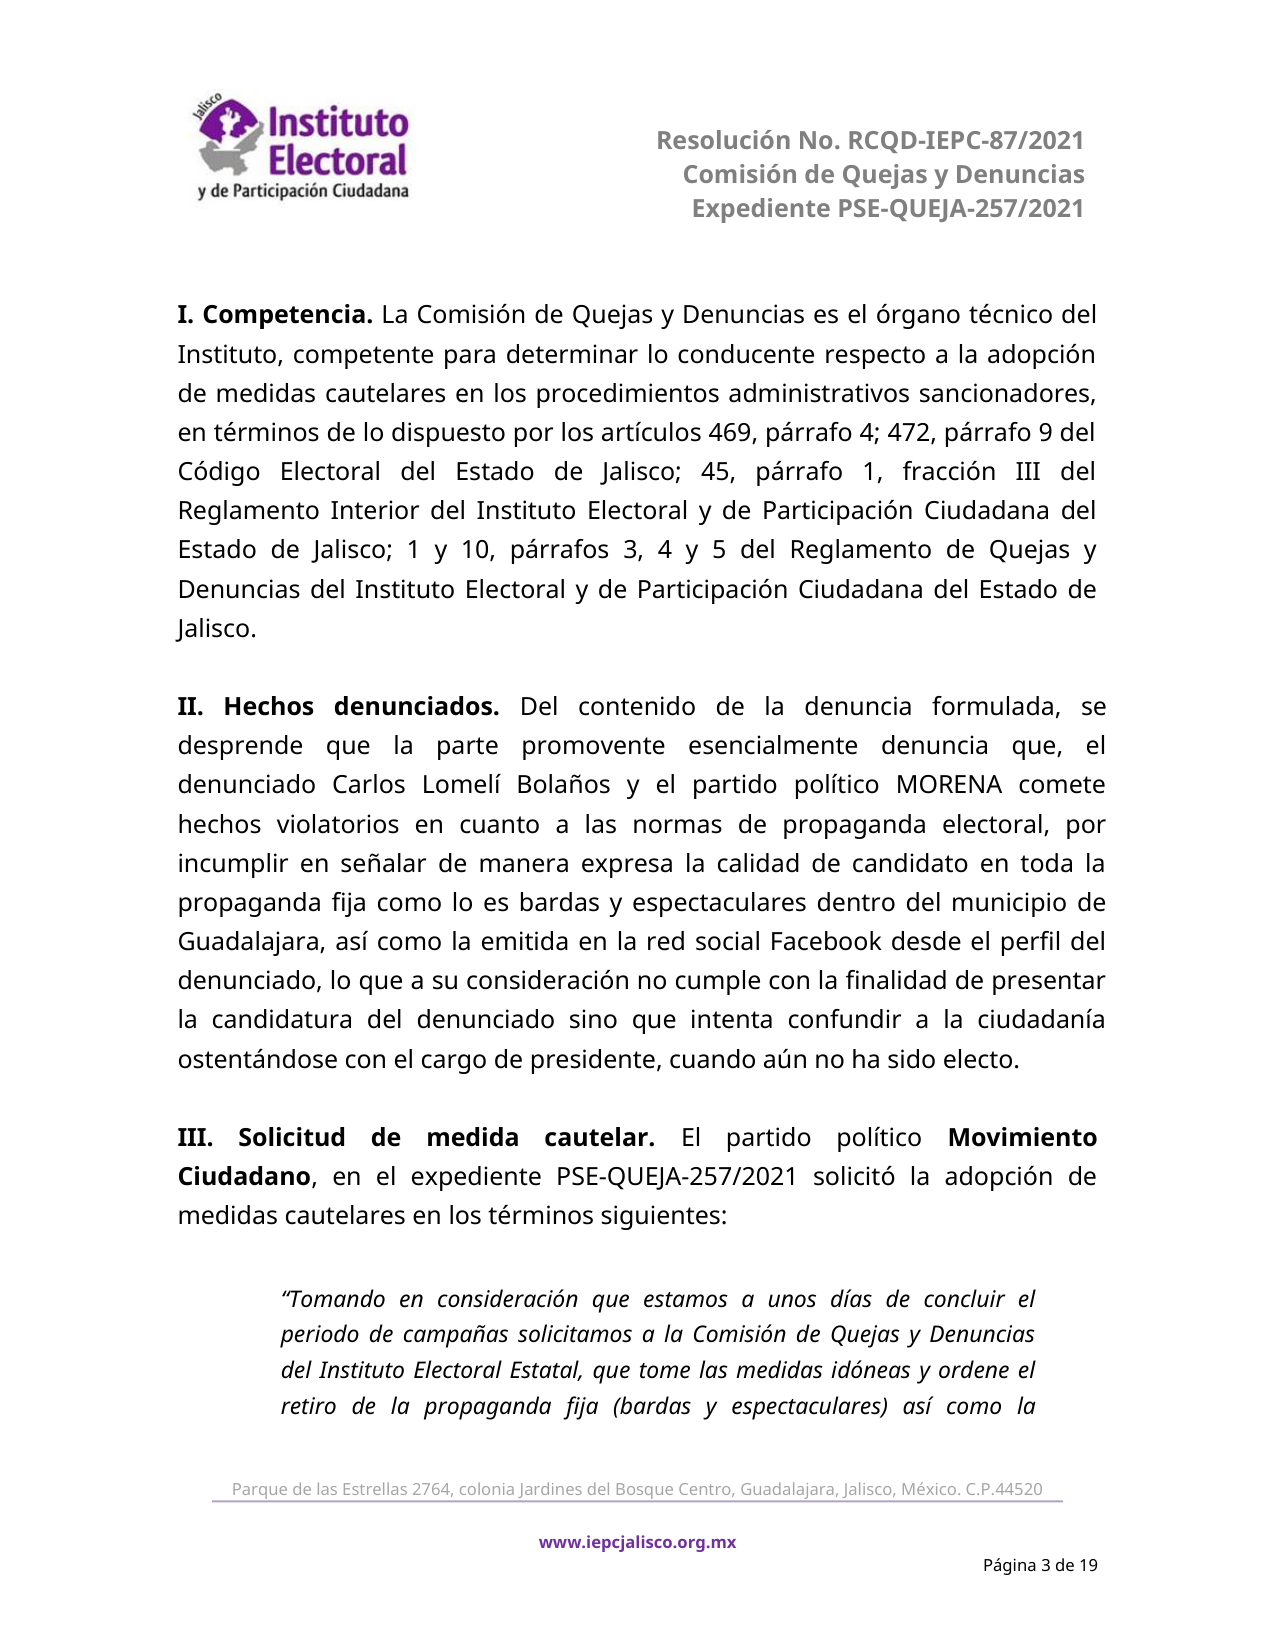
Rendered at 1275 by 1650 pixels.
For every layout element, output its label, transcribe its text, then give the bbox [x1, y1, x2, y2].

subtitle III. Solicitud de medida cautelar. El partido político Movimiento Ciudadano, en el expediente PSE-QUEJA-257/2021 solicitó la adopción de medidas cautelares en los términos siguientes: [177, 1119, 1098, 1232]
text II. Hechos denunciados. Del contenido de la denuncia formulada, se desprende que la parte promovente esencialmente denuncia que, el denunciado Carlos Lomelí Bolaños y el partido político MORENA comete hechos violatorios en cuanto a las normas de propaganda electoral, por incumplir en señalar de manera expresa la calidad de candidato en toda la propaganda fija como lo es bardas y espectaculares dentro del municipio de Guadalajara, así como la emitida en la red social Facebook desde el perfil del denunciado, lo que a su consideración no cumple con la finalidad de presentar la candidatura del denunciado sino que intenta confundir a la ciudadanía ostentándose con el cargo de presidente, cuando aún no ha sido electo. [177, 689, 1107, 1075]
text I. Competencia. La Comisión de Quejas y Denuncias es el órgano técnico del Instituto, competente para determinar lo conducente respecto a la adopción de medidas cautelares en los procedimientos administrativos sancionadores, en términos de lo dispuesto por los artículos 469, párrafo 4; 472, párrafo 9 del Código Electoral del Estado de Jalisco; 45, párrafo 1, fracción III del Reglamento Interior del Instituto Electoral y de Participación Ciudadana del Estado de Jalisco; 1 y 10, párrafos 3, 4 y 5 del Reglamento de Quejas y Denuncias del Instituto Electoral y de Participación Ciudadana del Estado de Jalisco. [177, 297, 1098, 644]
picture [187, 89, 416, 210]
